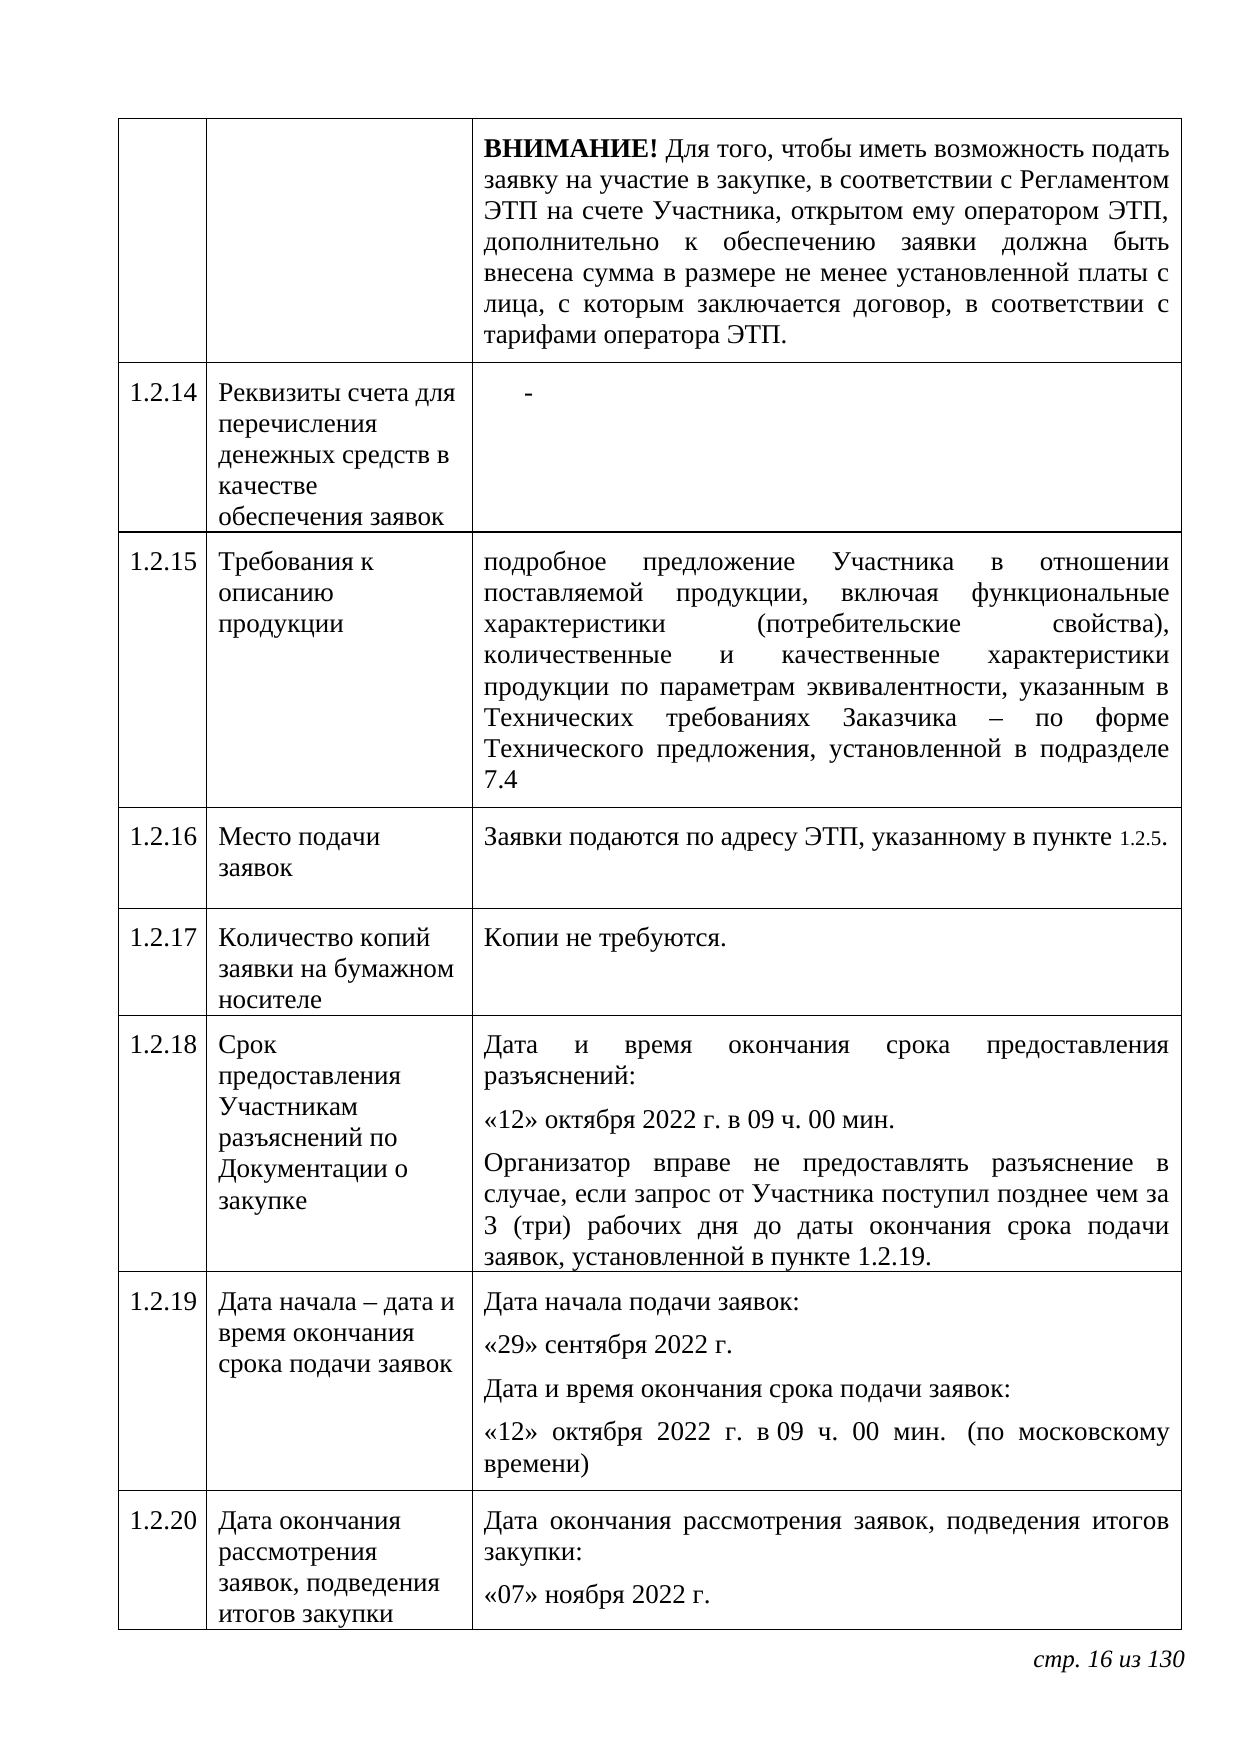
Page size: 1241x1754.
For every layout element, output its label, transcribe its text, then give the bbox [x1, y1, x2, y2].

table_cell [119, 363, 206, 531]
table_cell Место подачи заявок [207, 808, 472, 907]
table_cell Дата и время окончания срока предоставления разъяснений: «12» октября 2022 г. в 09 ч. 00 мин. Организатор вправе не предоставлять разъяснение в случае, если запрос от Участника поступил позднее чем за 3 (три) рабочих дня до даты окончания срока подачи заявок, установленной в пункте 1.2.19. [473, 1016, 1181, 1271]
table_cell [473, 119, 1181, 362]
table_cell [119, 1491, 206, 1628]
table_cell Заявки подаются по адресу ЭТП, указанному в пункте 1.2.5. [473, 808, 1181, 907]
table_cell Дата начала подачи заявок: «29» сентября 2022 г. Дата и время окончания срока подачи заявок: «12» октября 2022 г. в 09 ч. 00 мин. (по московскому времени) [473, 1272, 1181, 1490]
table_cell Реквизиты счета для перечисления денежных средств в качестве обеспечения заявок [207, 363, 472, 531]
table_cell [119, 533, 206, 807]
table_cell подробное предложение Участника в отношении поставляемой продукции, включая функциональные характеристики (потребительские свойства), количественные и качественные характеристики продукции по параметрам эквивалентности, указанным в Технических требованиях Заказчика – по форме Технического предложения, установленной в подразделе 7.4 [473, 533, 1181, 807]
table_cell Требования к описанию продукции [207, 533, 472, 807]
table_cell Дата окончания рассмотрения заявок, подведения итогов закупки: «07» ноября 2022 г. [473, 1491, 1181, 1628]
table_cell [119, 1016, 206, 1271]
table_cell Количество копий заявки на бумажном носителе [207, 909, 472, 1014]
table_cell Срок предоставления Участникам разъяснений по Документации о закупке [207, 1016, 472, 1271]
table_cell Дата начала – дата и время окончания срока подачи заявок [207, 1272, 472, 1490]
table_cell Копии не требуются. [473, 909, 1181, 1014]
table_cell [119, 119, 206, 362]
table_cell [119, 808, 206, 907]
table_cell [119, 909, 206, 1014]
table_cell [119, 1272, 206, 1490]
table_cell Дата окончания рассмотрения заявок, подведения итогов закупки [207, 1491, 472, 1628]
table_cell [207, 119, 472, 362]
table_cell - [473, 363, 1181, 531]
